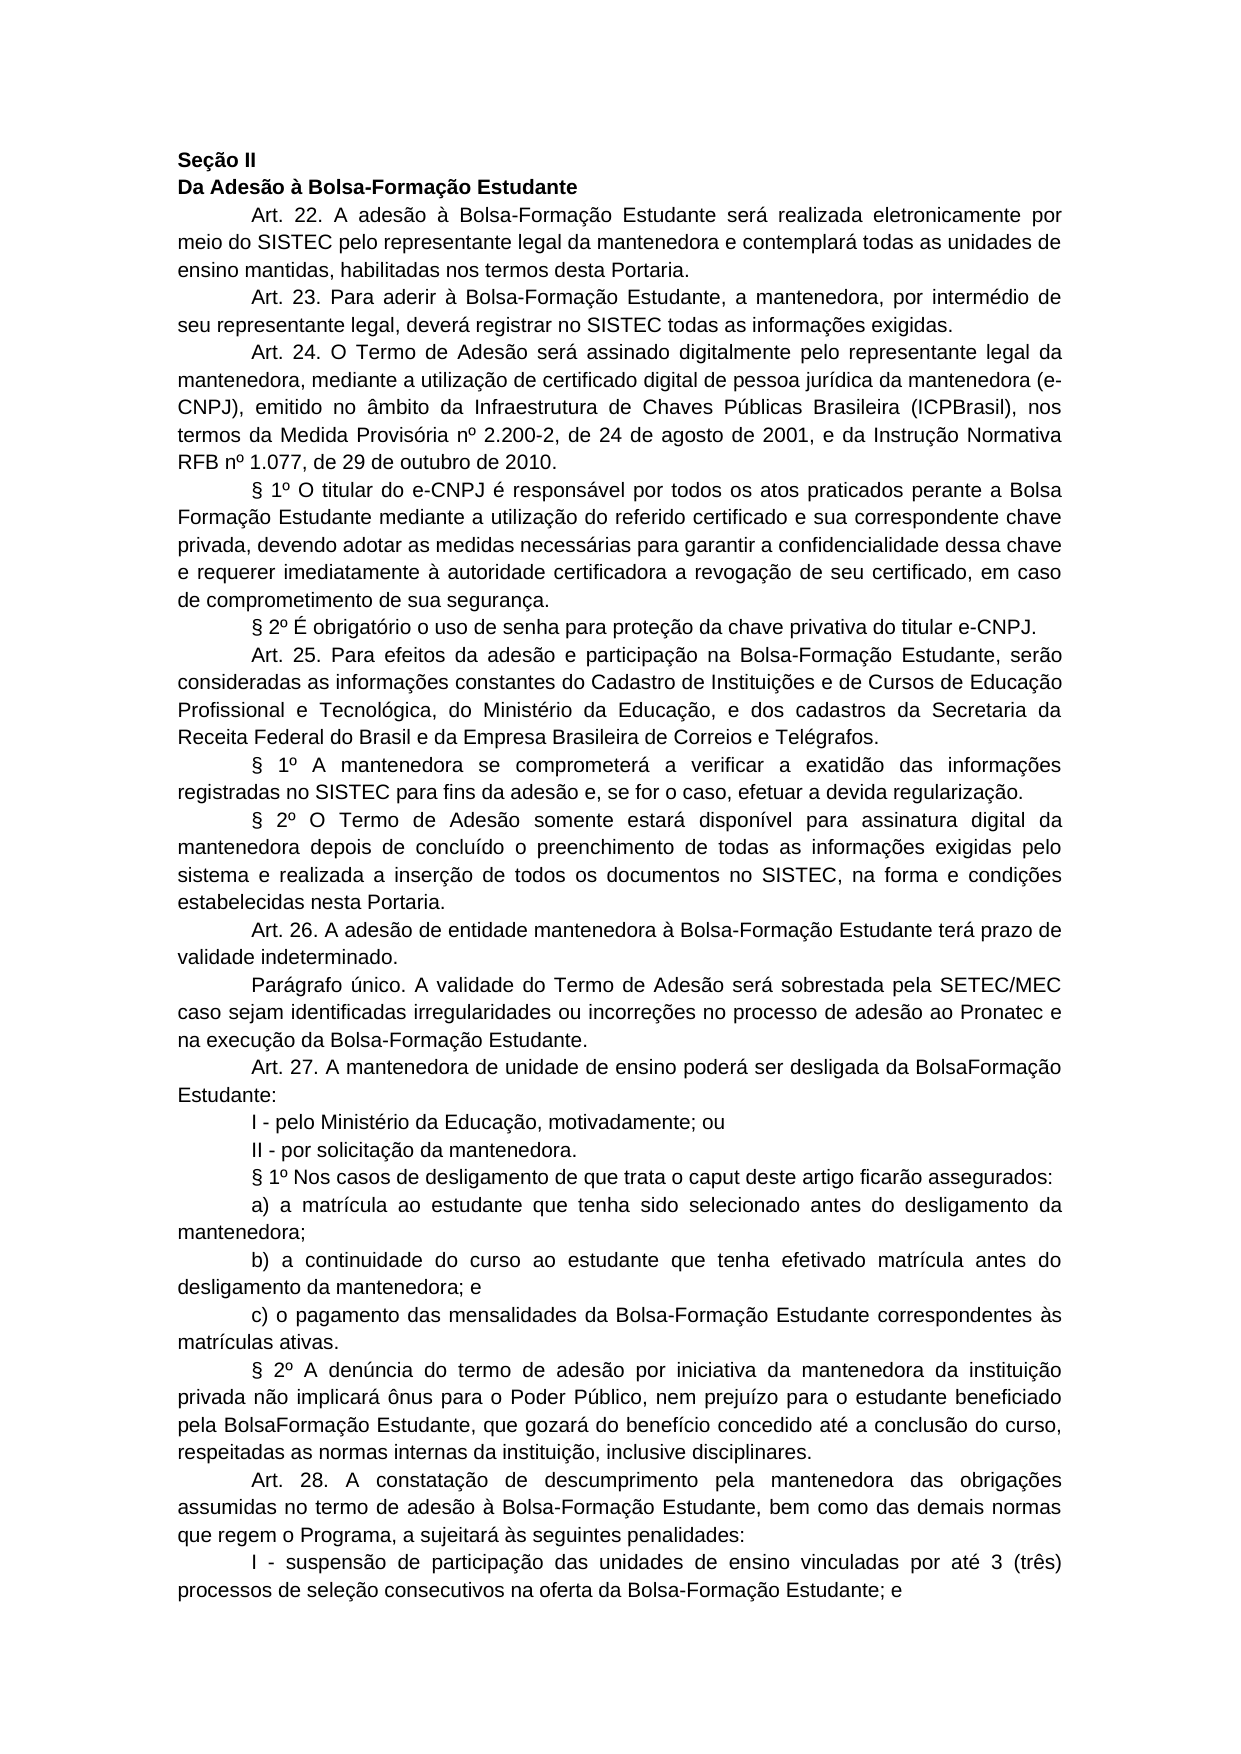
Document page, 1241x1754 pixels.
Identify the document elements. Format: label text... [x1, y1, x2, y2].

text Art. 27. A mantenedora de unidade de ensino poderá ser desligada da BolsaFormação Estudante: [177, 1055, 1063, 1107]
text § 1º Nos casos de desligamento de que trata o caput deste artigo ficarão assegurados: [177, 1165, 1063, 1189]
text Parágrafo único. A validade do Termo de Adesão será sobrestada pela SETEC/MEC caso sejam identificadas irregularidades ou incorreções no processo de adesão ao Pronatec e na execução da Bolsa-Formação Estudante. [177, 973, 1063, 1052]
text c) o pagamento das mensalidades da Bolsa-Formação Estudante correspondentes às matrículas ativas. [177, 1303, 1063, 1354]
text § 1º O titular do e-CNPJ é responsável por todos os atos praticados perante a Bolsa Formação Estudante mediante a utilização do referido certificado e sua correspondente chave privada, devendo adotar as medidas necessárias para garantir a confidencialidade dessa chave e requerer imediatamente à autoridade certificadora a revogação de seu certificado, em caso de comprometimento de sua segurança. [177, 478, 1063, 612]
text Art. 26. A adesão de entidade mantenedora à Bolsa-Formação Estudante terá prazo de validade indeterminado. [177, 918, 1063, 969]
text Art. 24. O Termo de Adesão será assinado digitalmente pelo representante legal da mantenedora, mediante a utilização de certificado digital de pessoa jurídica da mantenedora (e-CNPJ), emitido no âmbito da Infraestrutura de Chaves Públicas Brasileira (ICPBrasil), nos termos da Medida Provisória nº 2.200-2, de 24 de agosto de 2001, e da Instrução Normativa RFB nº 1.077, de 29 de outubro de 2010. [177, 340, 1063, 474]
text Art. 25. Para efeitos da adesão e participação na Bolsa-Formação Estudante, serão consideradas as informações constantes do Cadastro de Instituições e de Cursos de Educação Profissional e Tecnológica, do Ministério da Educação, e dos cadastros da Secretaria da Receita Federal do Brasil e da Empresa Brasileira de Correios e Telégrafos. [177, 643, 1063, 749]
text Art. 23. Para aderir à Bolsa-Formação Estudante, a mantenedora, por intermédio de seu representante legal, deverá registrar no SISTEC todas as informações exigidas. [177, 285, 1063, 337]
text § 2º É obrigatório o uso de senha para proteção da chave privativa do titular e-CNPJ. [177, 615, 1063, 639]
text I - pelo Ministério da Educação, motivadamente; ou [177, 1110, 1063, 1134]
text § 2º A denúncia do termo de adesão por iniciativa da mantenedora da instituição privada não implicará ônus para o Poder Público, nem prejuízo para o estudante beneficiado pela BolsaFormação Estudante, que gozará do benefício concedido até a conclusão do curso, respeitadas as normas internas da instituição, inclusive disciplinares. [177, 1358, 1063, 1464]
text § 2º O Termo de Adesão somente estará disponível para assinatura digital da mantenedora depois de concluído o preenchimento de todas as informações exigidas pelo sistema e realizada a inserção de todos os documentos no SISTEC, na forma e condições estabelecidas nesta Portaria. [177, 808, 1063, 914]
text Art. 22. A adesão à Bolsa-Formação Estudante será realizada eletronicamente por meio do SISTEC pelo representante legal da mantenedora e contemplará todas as unidades de ensino mantidas, habilitadas nos termos desta Portaria. [177, 203, 1063, 282]
text b) a continuidade do curso ao estudante que tenha efetivado matrícula antes do desligamento da mantenedora; e [177, 1248, 1063, 1299]
text Seção II [177, 148, 1063, 172]
text II - por solicitação da mantenedora. [177, 1138, 1063, 1162]
text § 1º A mantenedora se comprometerá a verificar a exatidão das informações registradas no SISTEC para fins da adesão e, se for o caso, efetuar a devida regularização. [177, 753, 1063, 804]
text a) a matrícula ao estudante que tenha sido selecionado antes do desligamento da mantenedora; [177, 1193, 1063, 1244]
text Art. 28. A constatação de descumprimento pela mantenedora das obrigações assumidas no termo de adesão à Bolsa-Formação Estudante, bem como das demais normas que regem o Programa, a sujeitará às seguintes penalidades: [177, 1468, 1063, 1547]
text Da Adesão à Bolsa-Formação Estudante [177, 175, 1063, 199]
text I - suspensão de participação das unidades de ensino vinculadas por até 3 (três) processos de seleção consecutivos na oferta da Bolsa-Formação Estudante; e [177, 1550, 1063, 1602]
